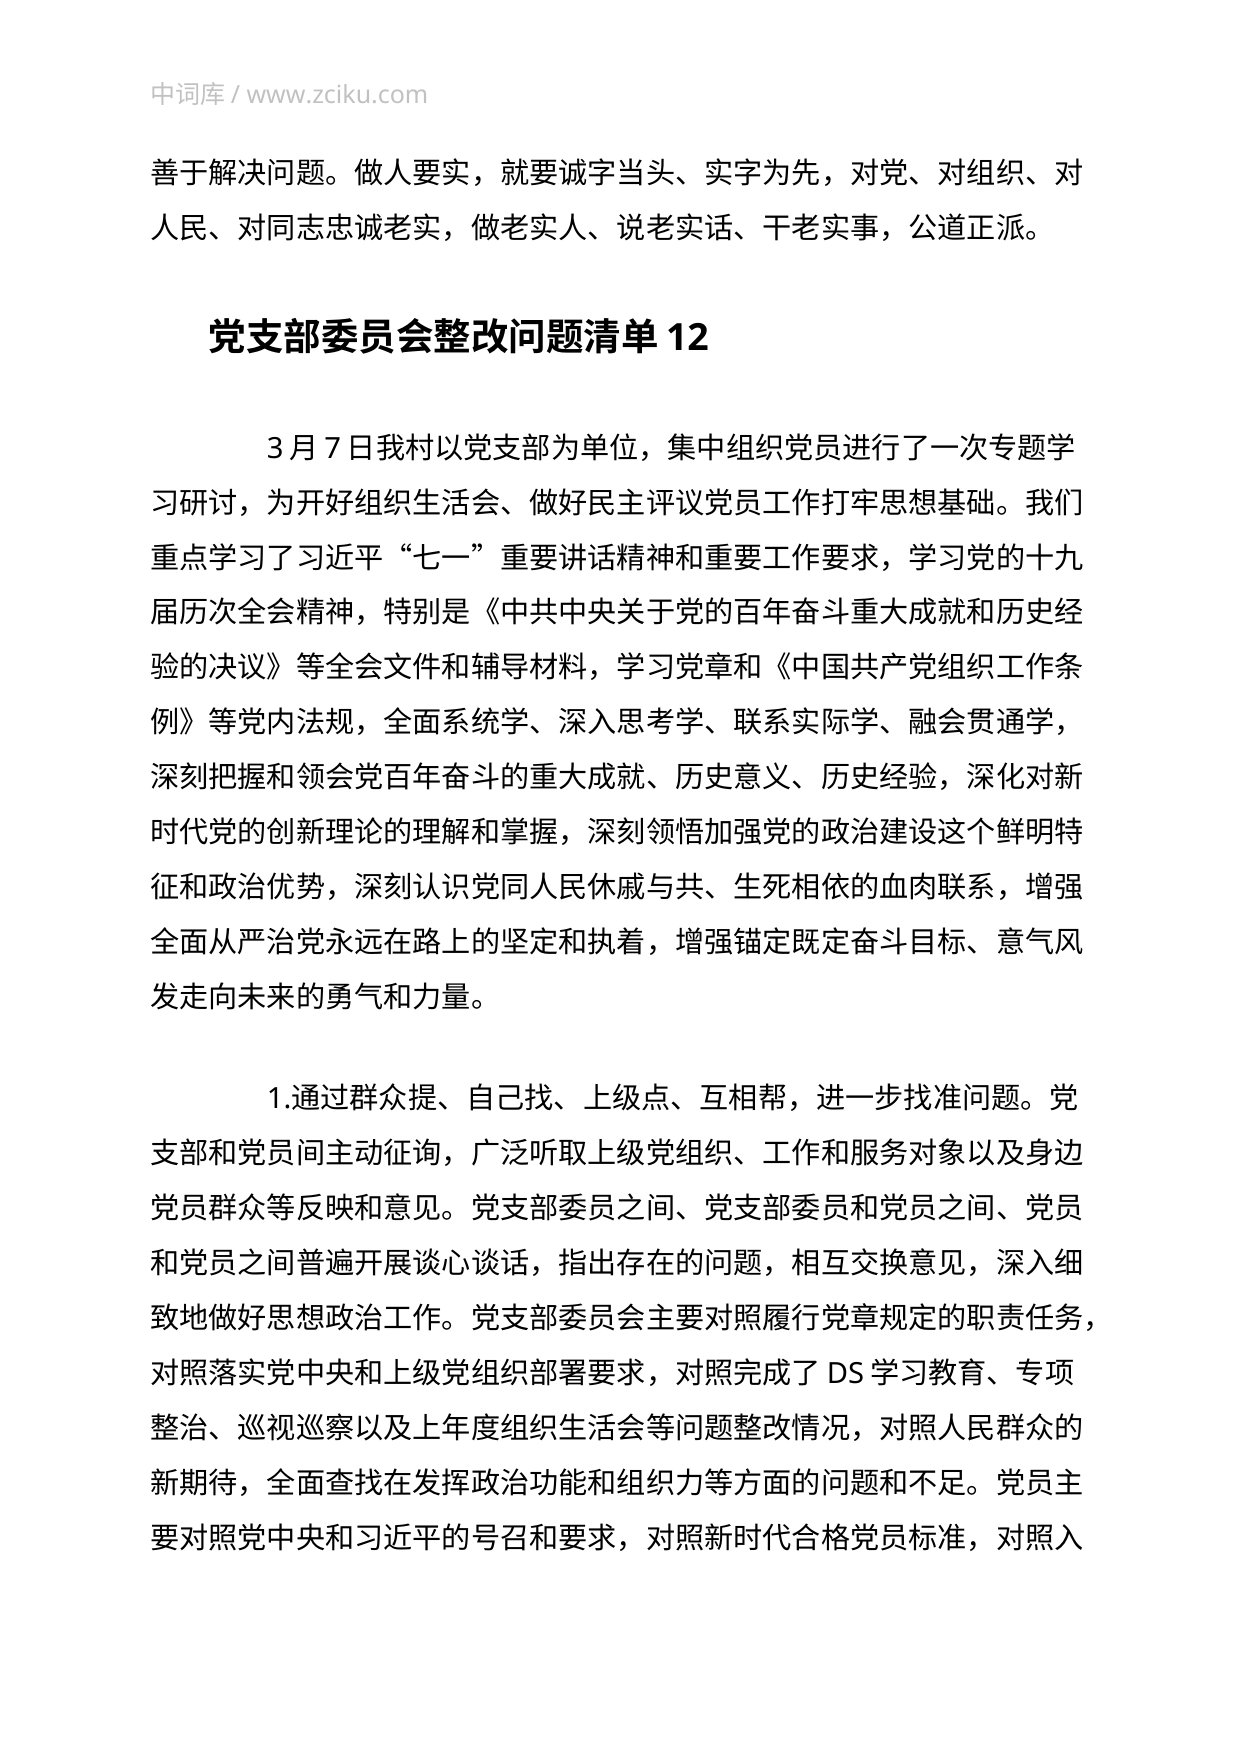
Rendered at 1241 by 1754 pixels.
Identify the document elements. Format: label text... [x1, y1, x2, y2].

text 3月7日我村以党支部为单位，集中组织党员进行了一次专题学习研讨，为开好组织生活会、做好民主评议党员工作打牢思想基础。我们重点学习了习近平“七一”重要讲话精神和重要工作要求，学习党的十九届历次全会精神，特别是《中共中央关于党的百年奋斗重大成就和历史经验的决议》等全会文件和辅导材料，学习党章和《中国共产党组织工作条例》等党内法规，全面系统学、深入思考学、联系实际学、融会贯通学，深刻把握和领会党百年奋斗的重大成就、历史意义、历史经验，深化对新时代党的创新理论的理解和掌握，深刻领悟加强党的政治建设这个鲜明特征和政治优势，深刻认识党同人民休戚与共、生死相依的血肉联系，增强全面从严治党永远在路上的坚定和执着，增强锚定既定奋斗目标、意气风发走向未来的勇气和力量。 [150, 424, 1090, 1016]
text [150, 1075, 1090, 1557]
text 党支部委员会整改问题清单12 [150, 307, 1090, 361]
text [150, 150, 1090, 247]
